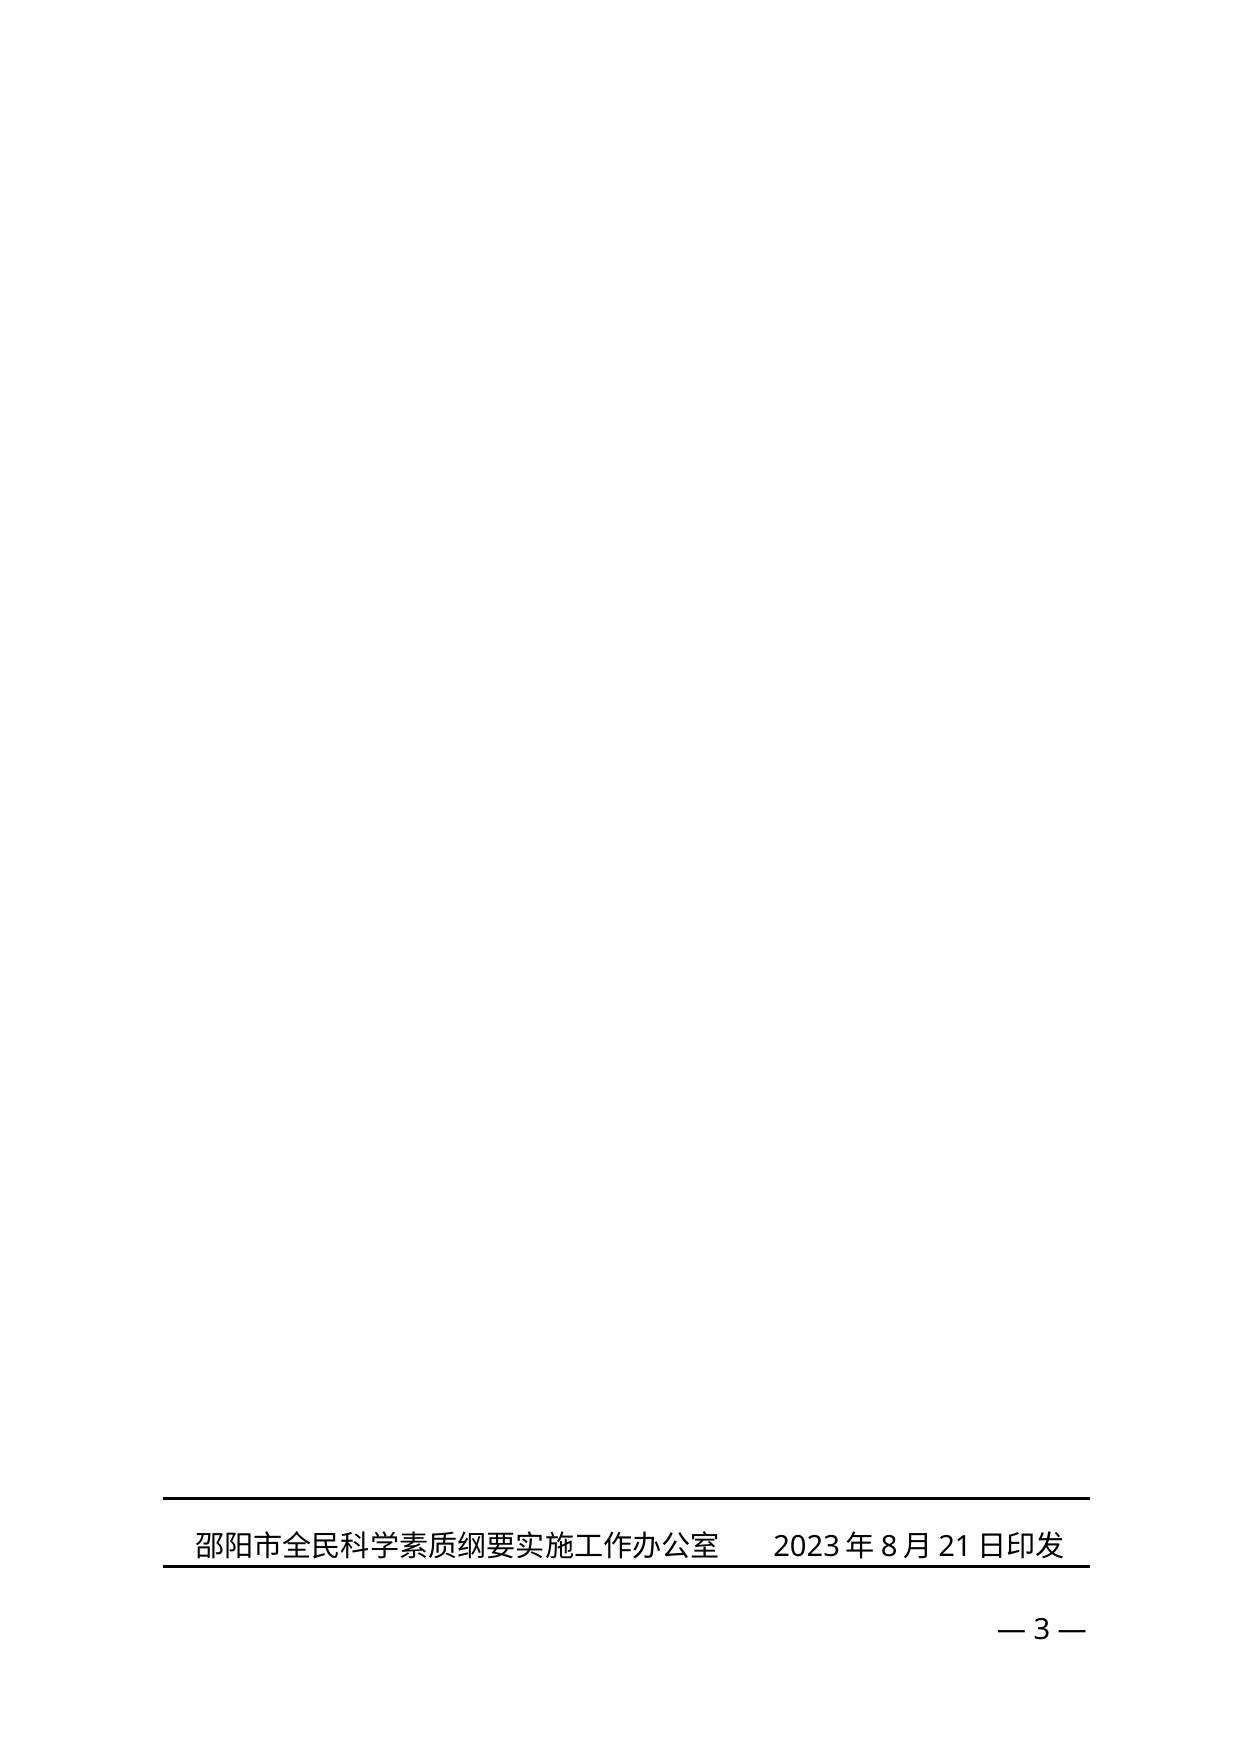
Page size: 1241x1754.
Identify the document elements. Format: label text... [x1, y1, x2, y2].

table_header 2023年8月21日印发 [725, 1500, 1089, 1565]
table_header 邵阳市全民科学素质纲要实施工作办公室 [163, 1500, 725, 1565]
